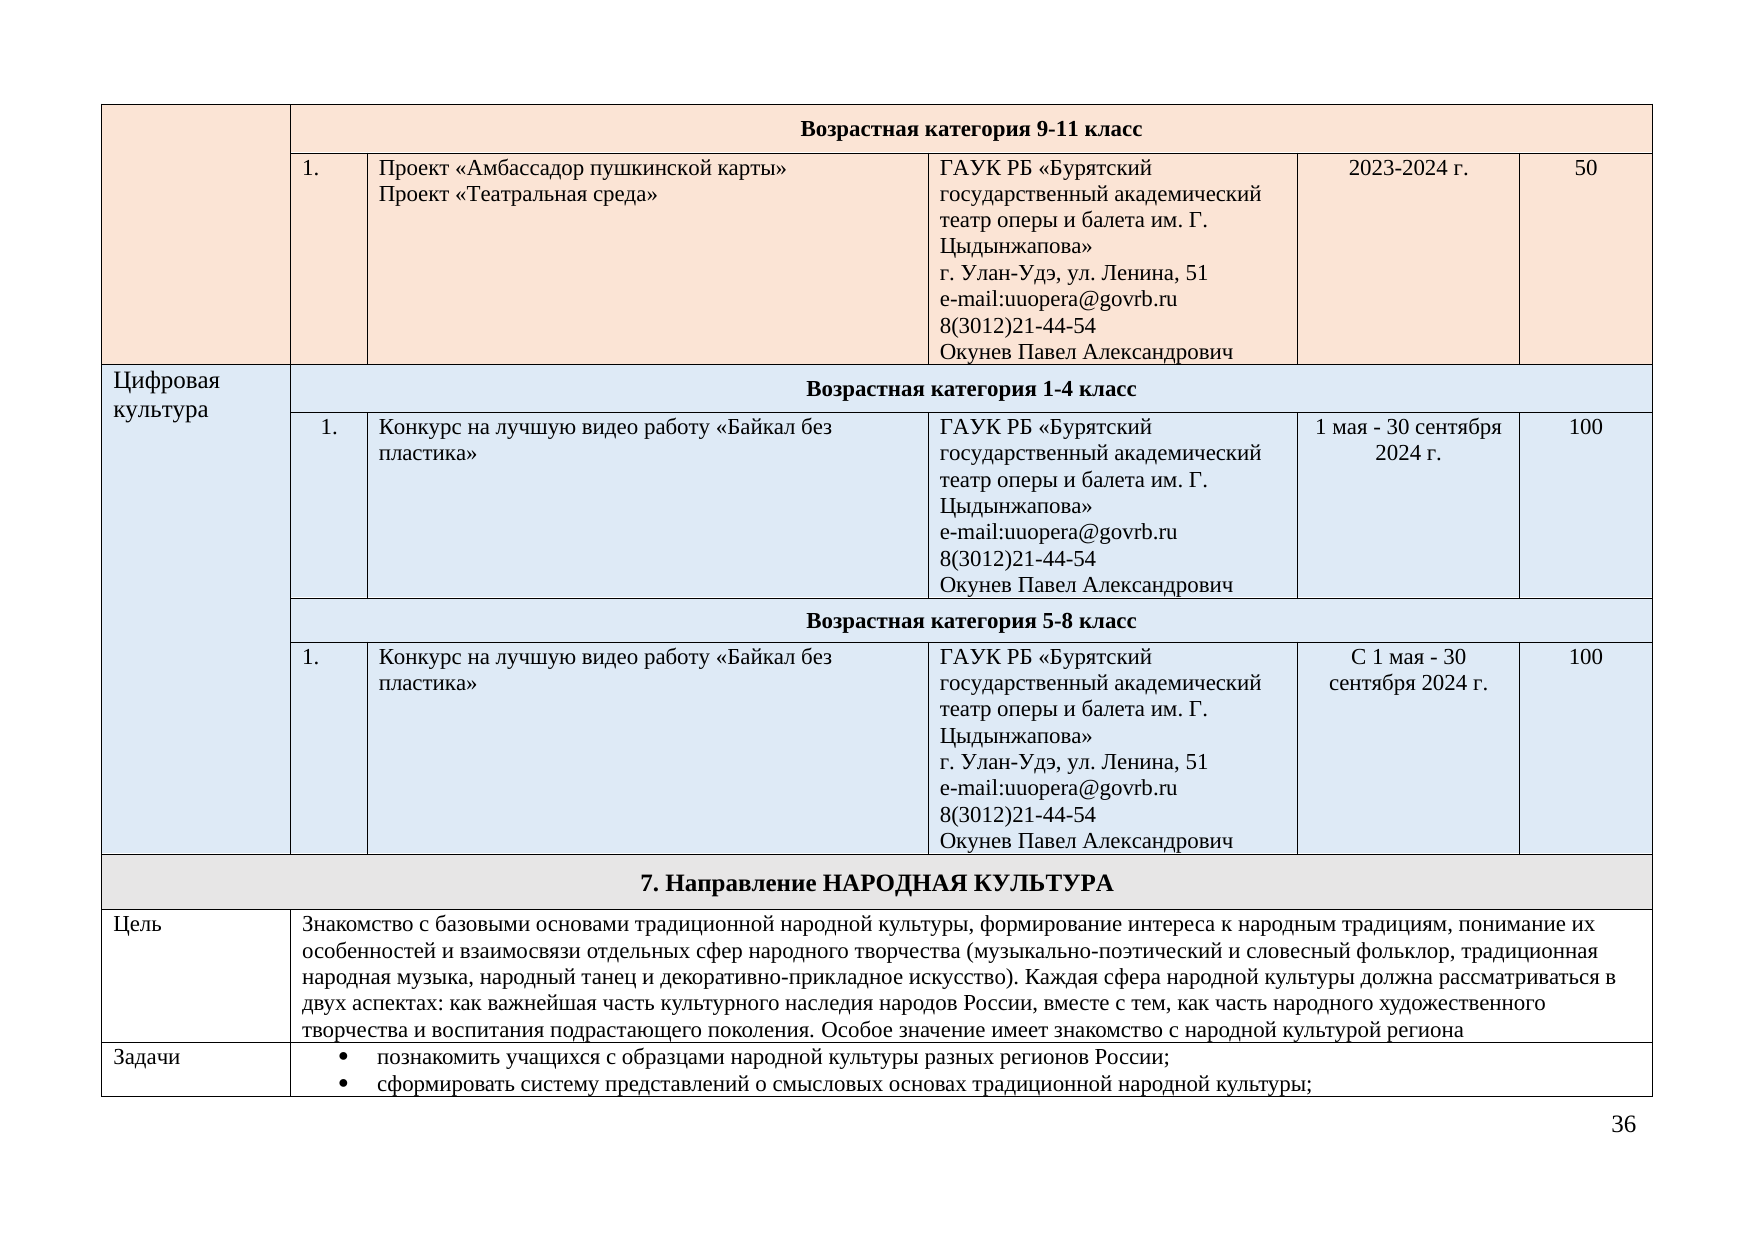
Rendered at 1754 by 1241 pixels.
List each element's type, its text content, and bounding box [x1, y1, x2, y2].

table_cell 50 [1520, 154, 1652, 364]
table_cell ГАУК РБ «Бурятский государственный академический театр оперы и балета им. Г. Цыдынжапова» г. Улан-Удэ, ул. Ленина, 51 e-mail:uuopera@govrb.ru 8(3012)21-44-54 Окунев Павел Александрович [929, 154, 1297, 364]
table_cell 1. [291, 643, 367, 853]
table_cell Знакомство с базовыми основами традиционной народной культуры, формирование интереса к народным традициям, понимание их особенностей и взаимосвязи отдельных сфер народного творчества (музыкально-поэтический и словесный фольклор, традиционная народная музыка, народный танец и декоративно-прикладное искусство). Каждая сфера народной культуры должна рассматриваться в двух аспектах: как важнейшая часть культурного наследия народов России, вместе с тем, как часть народного художественного творчества и воспитания подрастающего поколения. Особое значение имеет знакомство с народной культурой региона [291, 910, 1652, 1042]
table_cell Возрастная категория 9-11 класс [291, 105, 1652, 152]
table_cell 1 мая - 30 сентября 2024 г. [1298, 413, 1519, 597]
table_cell Конкурс на лучшую видео работу «Байкал без пластика» [368, 413, 928, 597]
table_cell Возрастная категория 1-4 класс [291, 365, 1652, 412]
table_cell Конкурс на лучшую видео работу «Байкал без пластика» [368, 643, 928, 853]
table_cell Цифровая культура [102, 365, 290, 853]
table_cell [291, 1043, 1652, 1096]
table_cell 1. [291, 154, 367, 364]
table_cell Цель [102, 910, 290, 1042]
table_cell 2023-2024 г. [1298, 154, 1519, 364]
table_cell С 1 мая - 30 сентября 2024 г. [1298, 643, 1519, 853]
table_cell 7. Направление НАРОДНАЯ КУЛЬТУРА [102, 855, 1652, 909]
table_cell Возрастная категория 5-8 класс [291, 599, 1652, 642]
table_cell 1. [291, 413, 367, 597]
table_cell Проект «Амбассадор пушкинской карты» Проект «Театральная среда» [368, 154, 928, 364]
table_cell ГАУК РБ «Бурятский государственный академический театр оперы и балета им. Г. Цыдынжапова» г. Улан-Удэ, ул. Ленина, 51 e-mail:uuopera@govrb.ru 8(3012)21-44-54 Окунев Павел Александрович [929, 643, 1297, 853]
table_cell Задачи [102, 1043, 290, 1096]
table_cell 100 [1520, 413, 1652, 597]
table_cell ГАУК РБ «Бурятский государственный академический театр оперы и балета им. Г. Цыдынжапова» e-mail:uuopera@govrb.ru 8(3012)21-44-54 Окунев Павел Александрович [929, 413, 1297, 597]
table_cell 100 [1520, 643, 1652, 853]
